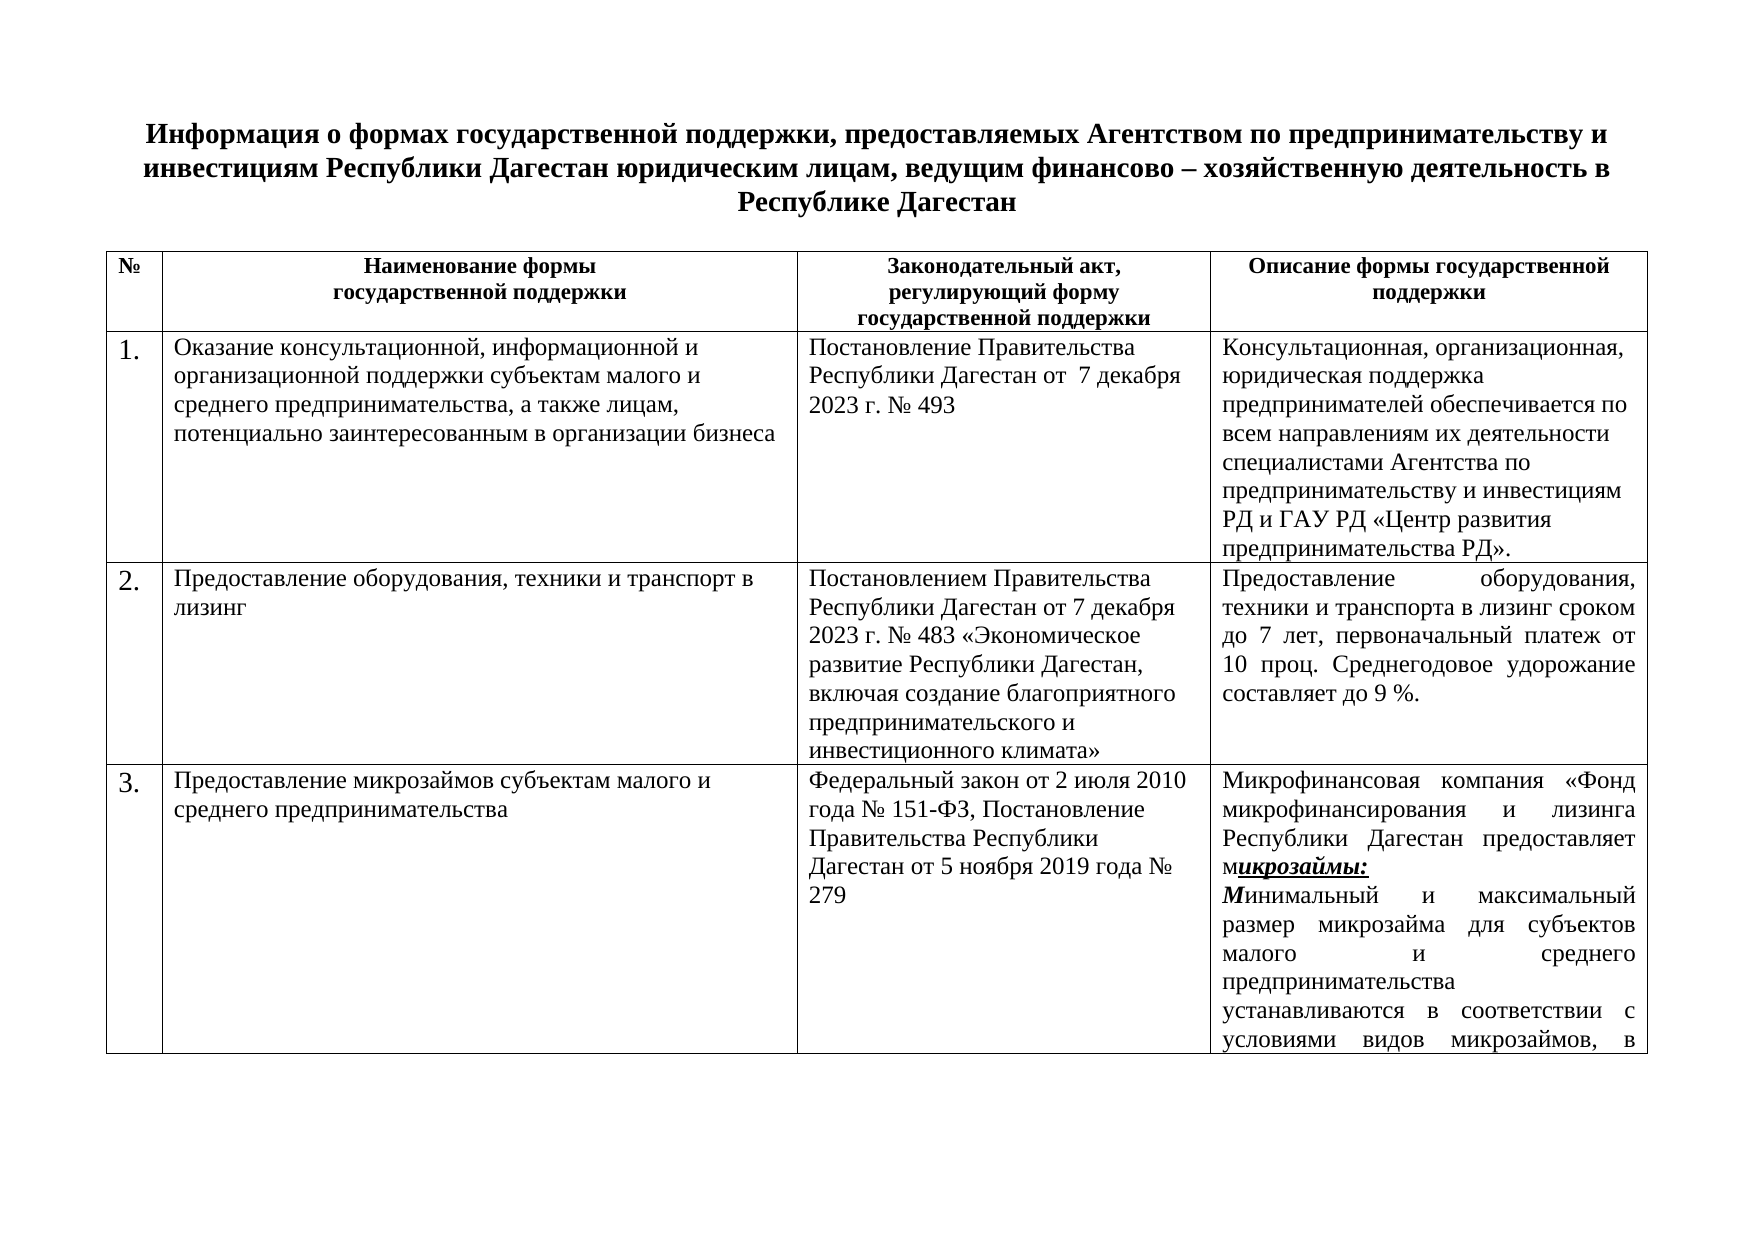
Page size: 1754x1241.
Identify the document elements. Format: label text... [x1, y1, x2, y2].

table_cell Постановление Правительства Республики Дагестан от 7 декабря 2023 г. № 493 [798, 332, 1210, 562]
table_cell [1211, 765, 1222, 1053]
table_header Описание формы государственной поддержки [1211, 252, 1647, 331]
table_cell 2. [107, 563, 162, 764]
table_cell 3. [107, 765, 162, 1053]
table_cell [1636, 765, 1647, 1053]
table_cell Предоставление оборудования, техники и транспорт в лизинг [163, 563, 797, 764]
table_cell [798, 765, 1210, 1053]
table_header Законодательный акт, регулирующий форму государственной поддержки [798, 252, 1210, 331]
table_cell Консультационная, организационная, юридическая поддержка предпринимателей обеспечивается по всем направлениям их деятельности специалистами Агентства по предпринимательству и инвестициям РД и ГАУ РД «Центр развития предпринимательства РД». [1211, 332, 1647, 562]
table_cell Оказание консультационной, информационной и организационной поддержки субъектам малого и среднего предпринимательства, а также лицам, потенциально заинтересованным в организации бизнеса [163, 332, 797, 562]
table_header № [107, 252, 162, 331]
text Информация о формах государственной поддержки, предоставляемых Агентством по предпринимательству и инвестициям Республики Дагестан юридическим лицам, ведущим финансово – хозяйственную деятельность в Республике Дагестан [118, 117, 1636, 217]
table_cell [163, 765, 797, 1053]
table_cell 1. [107, 332, 162, 562]
table_cell Предоставление оборудования, техники и транспорта в лизинг сроком до 7 лет, первоначальный платеж от 10 проц. Среднегодовое удорожание составляет до 9 %. [1211, 563, 1647, 764]
table_cell Постановлением Правительства Республики Дагестан от 7 декабря 2023 г. № 483 «Экономическое развитие Республики Дагестан, включая создание благоприятного предпринимательского и инвестиционного климата» [798, 563, 1210, 764]
table_header Наименование формы государственной поддержки [163, 252, 797, 331]
